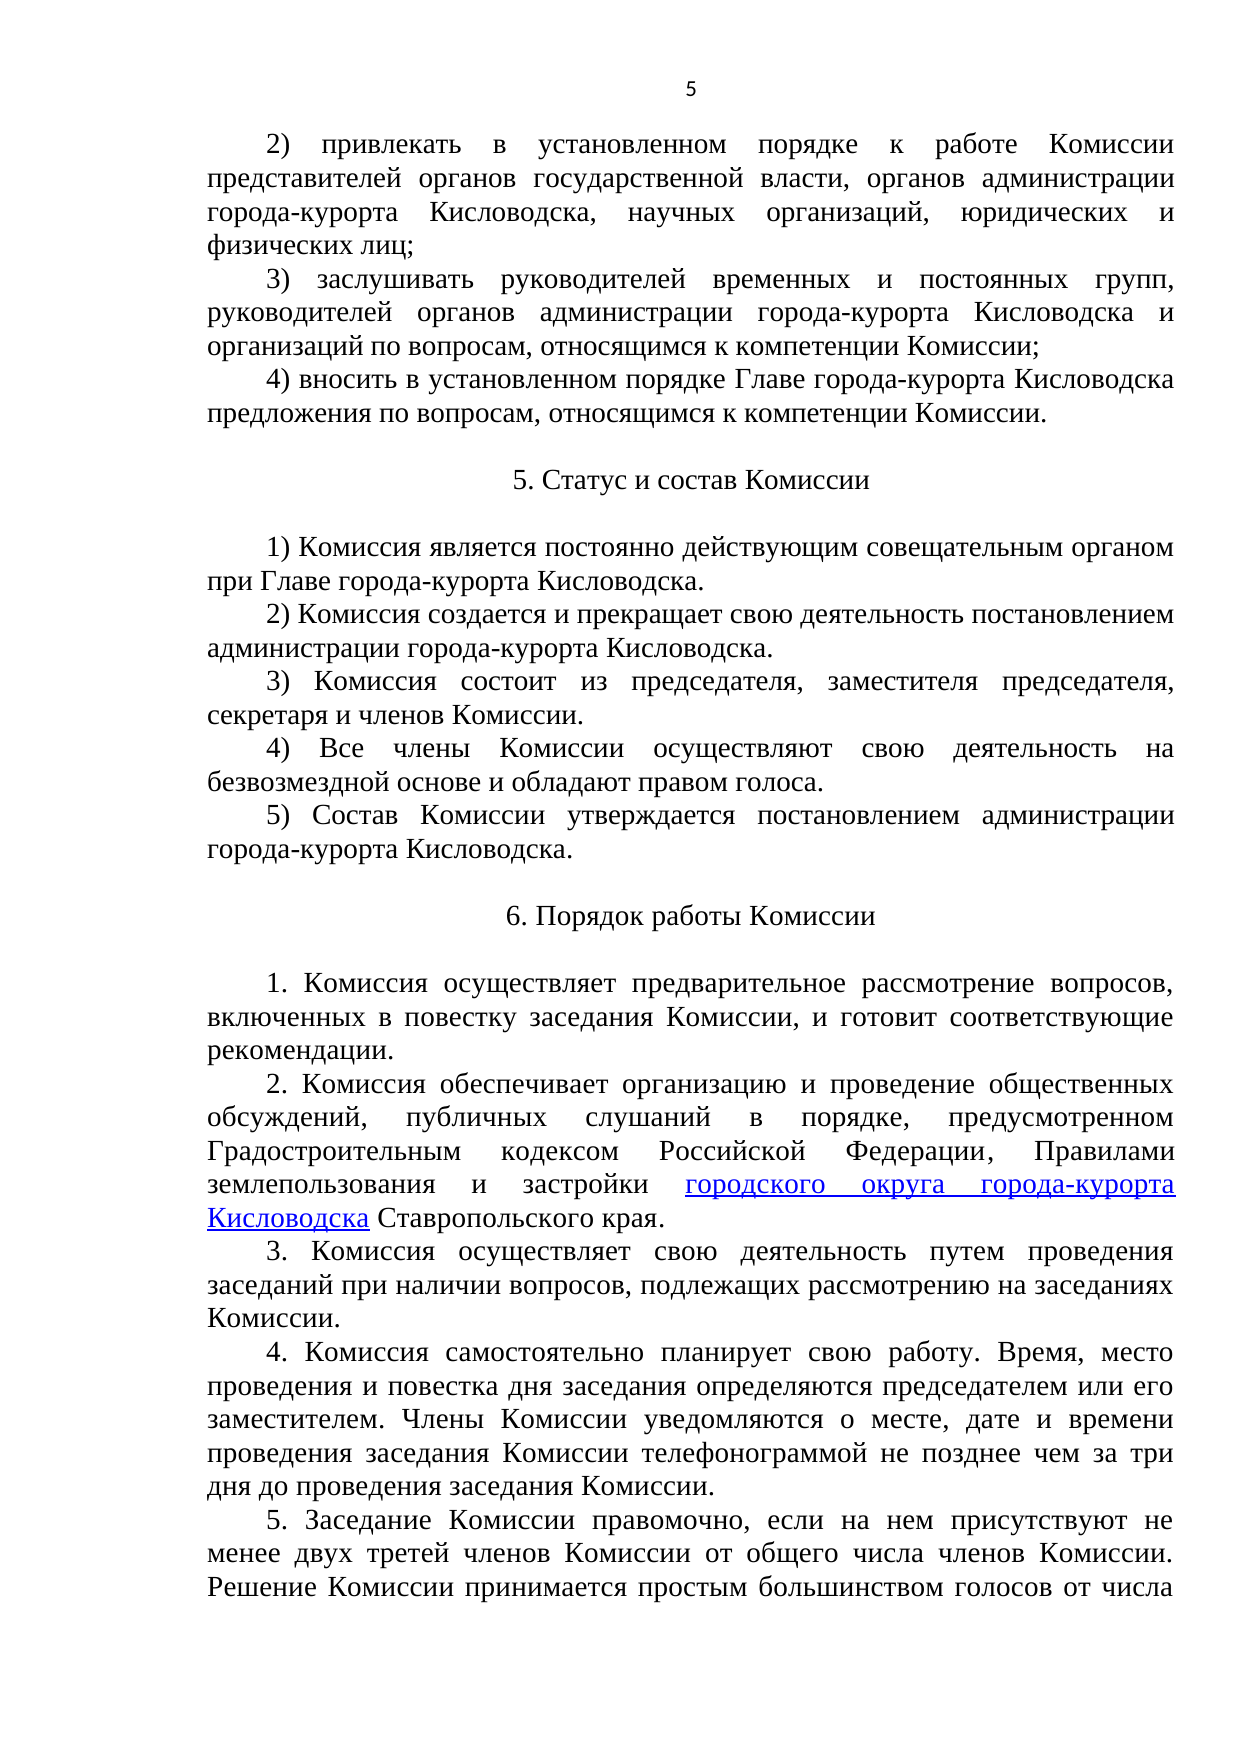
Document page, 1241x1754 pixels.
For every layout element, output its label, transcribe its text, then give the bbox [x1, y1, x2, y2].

text 2) Комиссия создается и прекращает свою деятельность постановлением администрации города-курорта Кисловодска. [207, 596, 1175, 663]
text 4) Все члены Комиссии осуществляют свою деятельность на безвозмездной основе и обладают правом голоса. [207, 730, 1175, 797]
text 5. Статус и состав Комиссии [207, 462, 1175, 496]
text 4. Комиссия самостоятельно планирует свою работу. Время, место проведения и повестка дня заседания определяются председателем или его заместителем. Члены Комиссии уведомляются о месте, дате и времени проведения заседания Комиссии телефонограммой не позднее чем за три дня до проведения заседания Комиссии. [207, 1334, 1175, 1502]
text 3) Комиссия состоит из председателя, заместителя председателя, секретаря и членов Комиссии. [207, 663, 1175, 730]
text 3. Комиссия осуществляет свою деятельность путем проведения заседаний при наличии вопросов, подлежащих рассмотрению на заседаниях Комиссии. [207, 1233, 1175, 1334]
text 2) привлекать в установленном порядке к работе Комиссии представителей органов государственной власти, органов администрации города-курорта Кисловодска, научных организаций, юридических и физических лиц; [207, 127, 1175, 261]
text 1) Комиссия является постоянно действующим совещательным органом при Главе города-курорта Кисловодска. [207, 529, 1175, 596]
text 2. Комиссия обеспечивает организацию и проведение общественных обсуждений, публичных слушаний в порядке, предусмотренном Градостроительным кодексом Российской Федерации, Правилами землепользования и застройки городского округа города-курорта Кисловодска Ставропольского края. [207, 1066, 1175, 1233]
text 1. Комиссия осуществляет предварительное рассмотрение вопросов, включенных в повестку заседания Комиссии, и готовит соответствующие рекомендации. [207, 965, 1175, 1066]
text 3) заслушивать руководителей временных и постоянных групп, руководителей органов администрации города-курорта Кисловодска и организаций по вопросам, относящимся к компетенции Комиссии; [207, 261, 1175, 361]
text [207, 1502, 1175, 1602]
text 4) вносить в установленном порядке Главе города-курорта Кисловодска предложения по вопросам, относящимся к компетенции Комиссии. [207, 361, 1175, 428]
text 5) Состав Комиссии утверждается постановлением администрации города-курорта Кисловодска. [207, 797, 1175, 864]
text 6. Порядок работы Комиссии [207, 898, 1175, 932]
